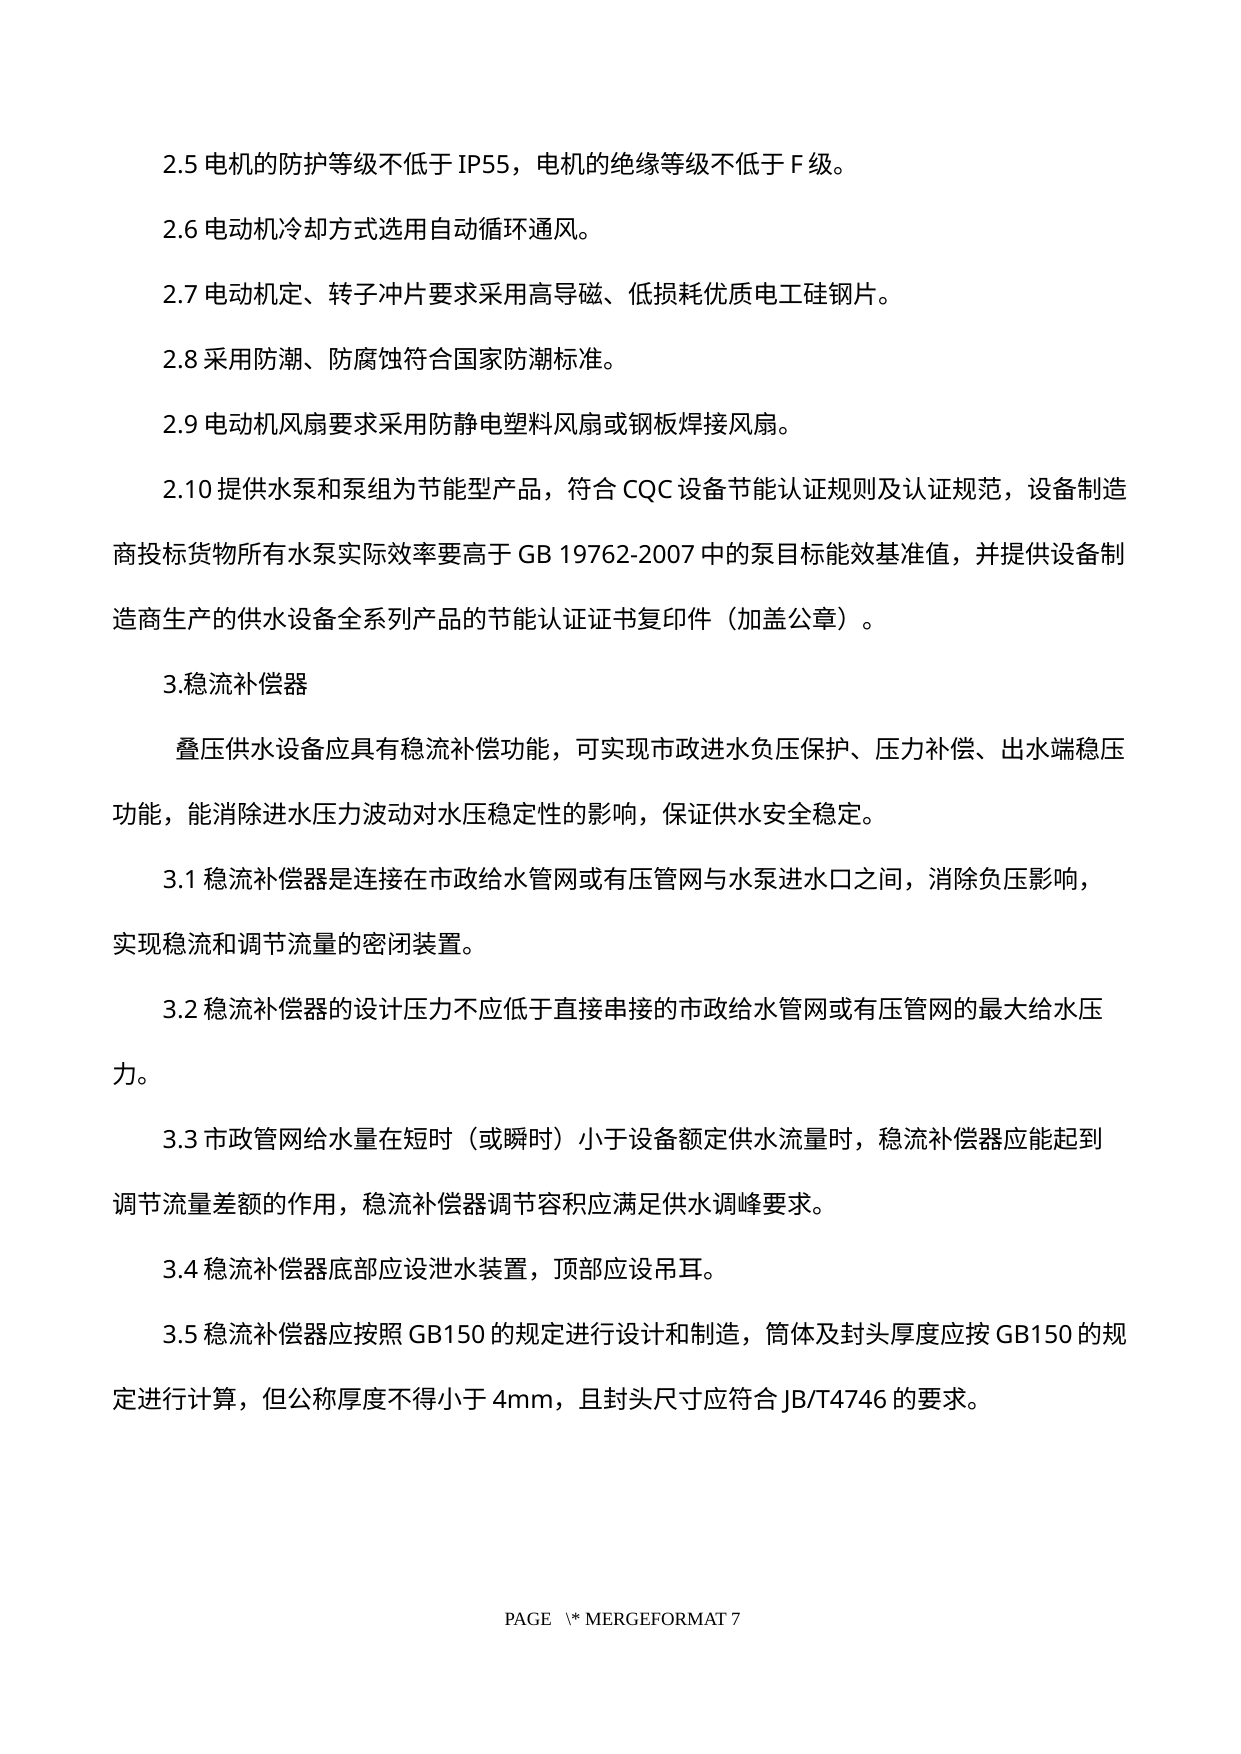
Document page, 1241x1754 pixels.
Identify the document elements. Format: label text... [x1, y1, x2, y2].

text 2.8采用防潮、防腐蚀符合国家防潮标准。 [112, 325, 1128, 390]
text 2.7电动机定、转子冲片要求采用高导磁、低损耗优质电工硅钢片。 [112, 260, 1128, 325]
text 3.2稳流补偿器的设计压力不应低于直接串接的市政给水管网或有压管网的最大给水压力。 [112, 975, 1128, 1105]
text 2.5电机的防护等级不低于IP55，电机的绝缘等级不低于F级。 [112, 130, 1128, 195]
text 2.6电动机冷却方式选用自动循环通风。 [112, 195, 1128, 260]
text 3.5稳流补偿器应按照GB150的规定进行设计和制造，筒体及封头厚度应按GB150的规定进行计算，但公称厚度不得小于4mm，且封头尺寸应符合JB/T4746的要求。 [112, 1300, 1128, 1430]
text 3.1稳流补偿器是连接在市政给水管网或有压管网与水泵进水口之间，消除负压影响，实现稳流和调节流量的密闭装置。 [112, 845, 1128, 975]
text 3.4稳流补偿器底部应设泄水装置，顶部应设吊耳。 [112, 1235, 1128, 1300]
text 2.9电动机风扇要求采用防静电塑料风扇或钢板焊接风扇。 [112, 390, 1128, 455]
text 3.稳流补偿器 [112, 650, 1128, 715]
text 叠压供水设备应具有稳流补偿功能，可实现市政进水负压保护、压力补偿、出水端稳压功能，能消除进水压力波动对水压稳定性的影响，保证供水安全稳定。 [112, 715, 1128, 845]
text 3.3市政管网给水量在短时（或瞬时）小于设备额定供水流量时，稳流补偿器应能起到调节流量差额的作用，稳流补偿器调节容积应满足供水调峰要求。 [112, 1105, 1128, 1235]
text 2.10提供水泵和泵组为节能型产品，符合CQC设备节能认证规则及认证规范，设备制造商投标货物所有水泵实际效率要高于GB 19762-2007中的泵目标能效基准值，并提供设备制造商生产的供水设备全系列产品的节能认证证书复印件（加盖公章）。 [112, 455, 1128, 650]
